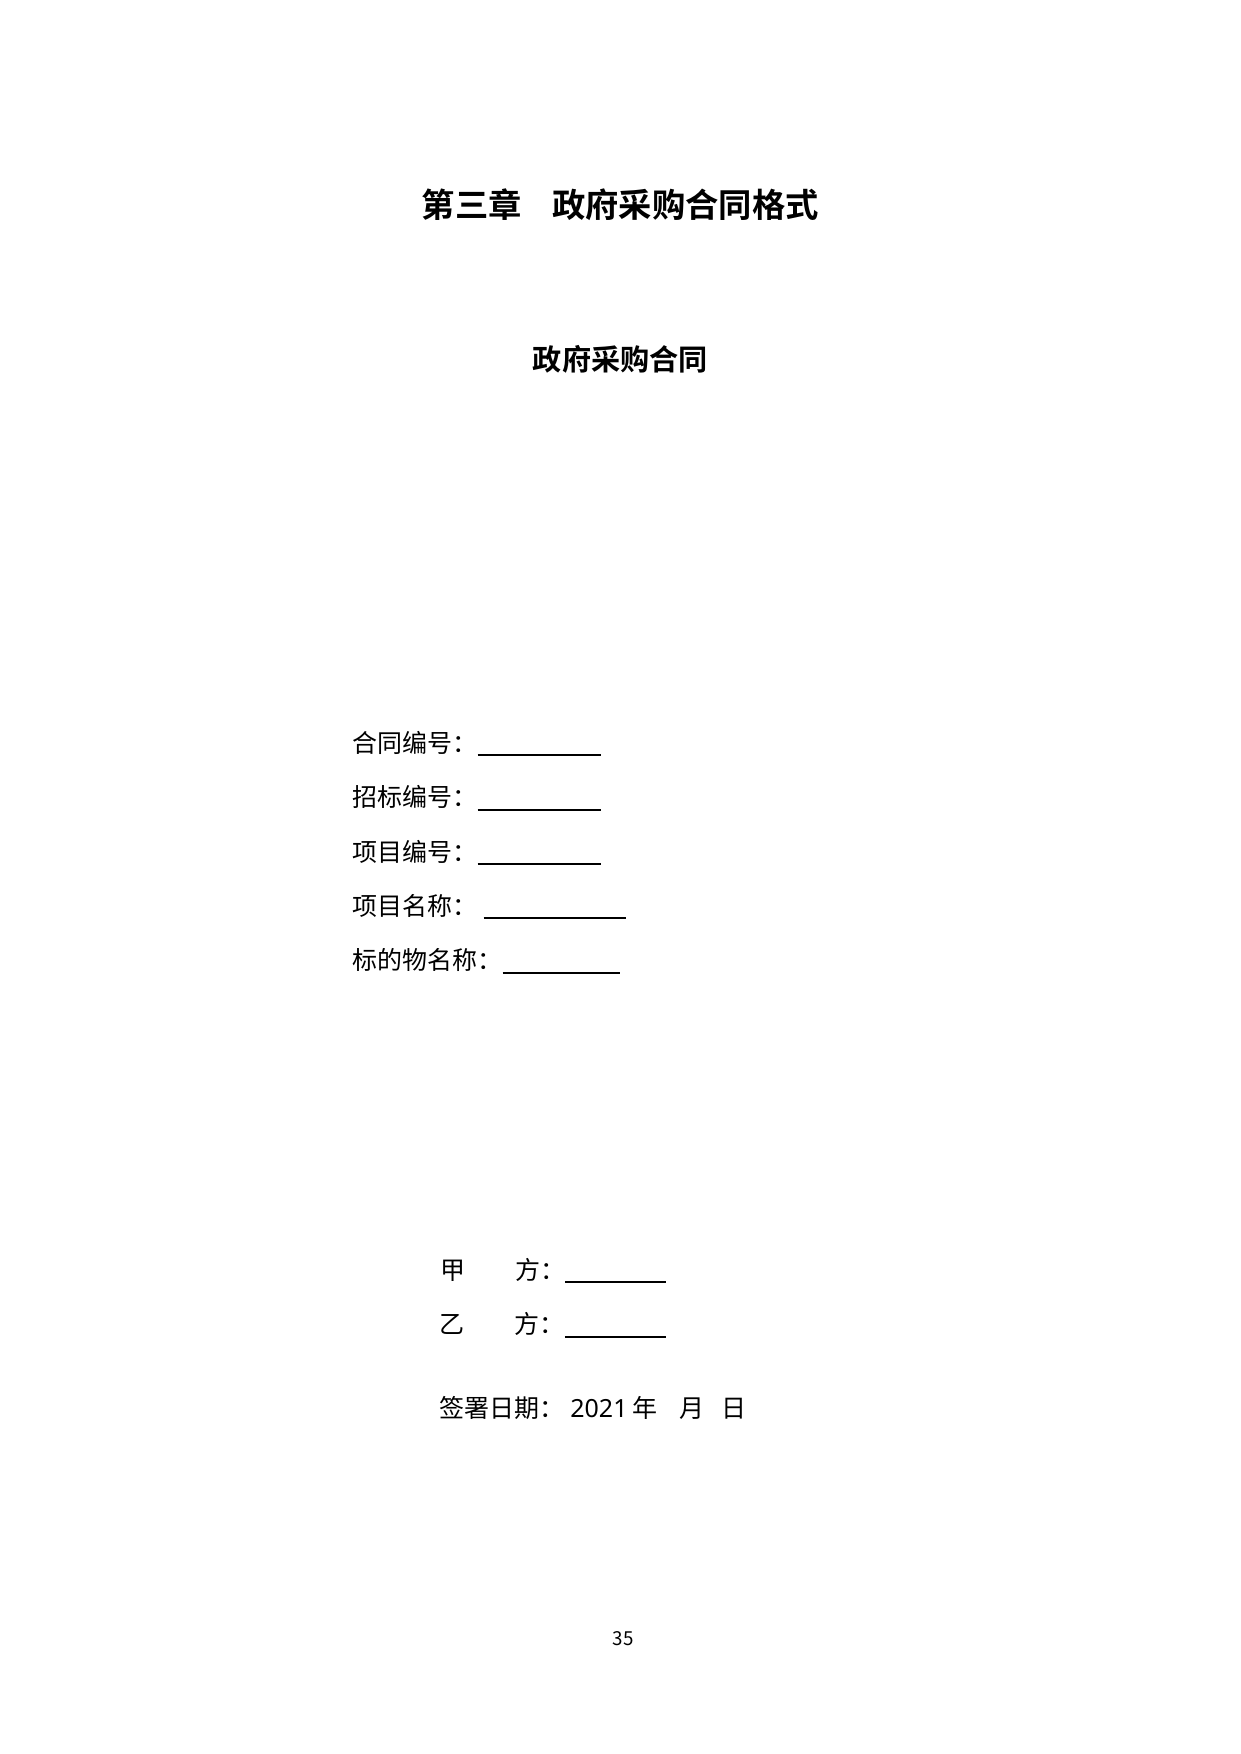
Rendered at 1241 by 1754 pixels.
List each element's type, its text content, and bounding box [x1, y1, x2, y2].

text 乙 方： [435, 1305, 1063, 1341]
text 标的物名称： [308, 941, 1063, 977]
text 项目编号： [308, 832, 1063, 868]
subtitle 第三章 政府采购合同格式 [177, 170, 1063, 235]
text 签署日期： 2021年 月 日 [435, 1389, 1063, 1425]
text 合同编号： [308, 723, 1063, 759]
text 项目名称： [308, 886, 1063, 923]
text 政府采购合同 [177, 325, 1063, 390]
text 招标编号： [308, 778, 1063, 814]
text 甲 方： [439, 1250, 1063, 1287]
